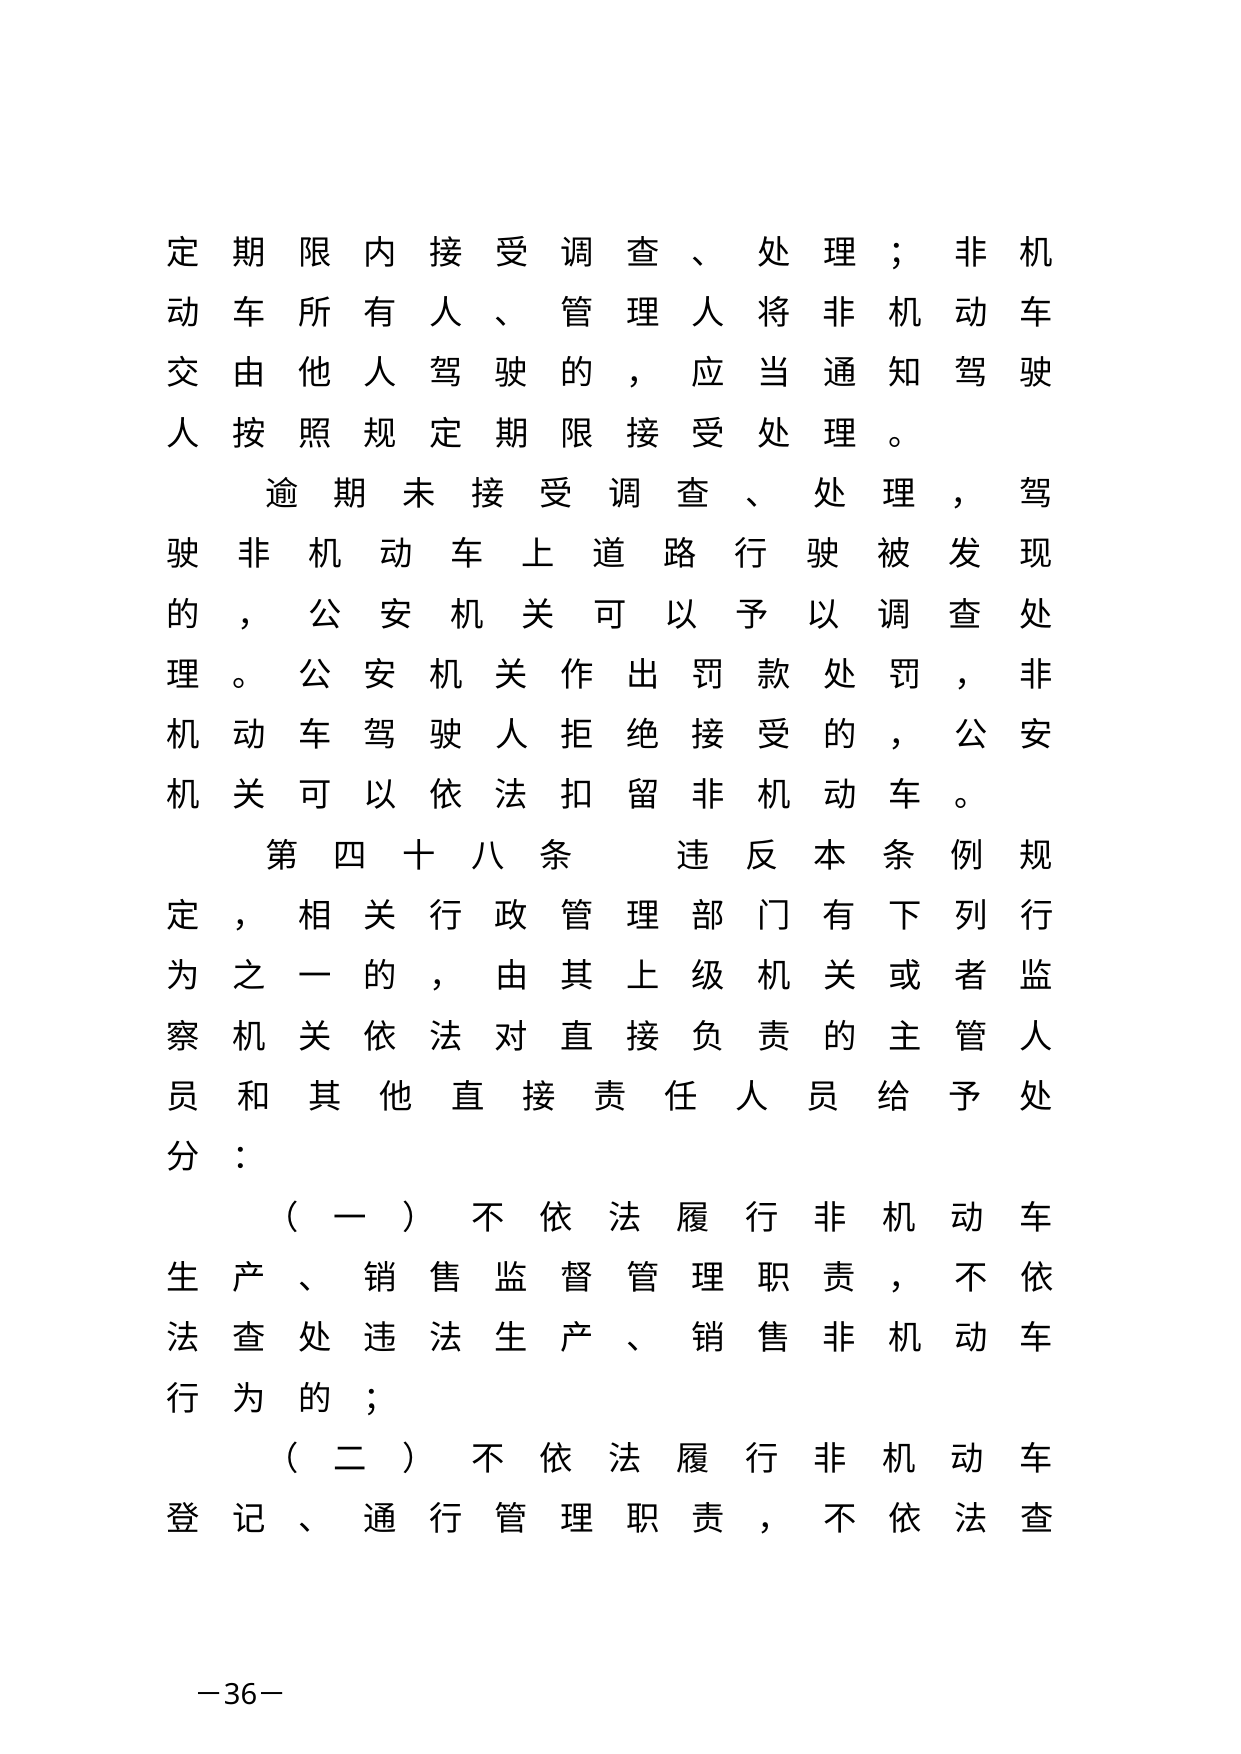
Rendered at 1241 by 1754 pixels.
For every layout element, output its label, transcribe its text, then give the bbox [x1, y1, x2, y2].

text 第四十八条 违反本条例规定，相关行政管理部门有下列行为之一的，由其上级机关或者监察机关依法对直接负责的主管人员和其他直接责任人员给予处分： [167, 822, 1085, 1184]
text （一）不依法履行非机动车生产、销售监督管理职责，不依法查处违法生产、销售非机动车行为的； [167, 1184, 1085, 1426]
text 逾期未接受调查、处理，驾驶非机动车上道路行驶被发现的，公安机关可以予以调查处理。公安机关作出罚款处罚，非机动车驾驶人拒绝接受的，公安机关可以依法扣留非机动车。 [167, 461, 1085, 822]
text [167, 219, 1085, 461]
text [167, 1426, 1085, 1546]
